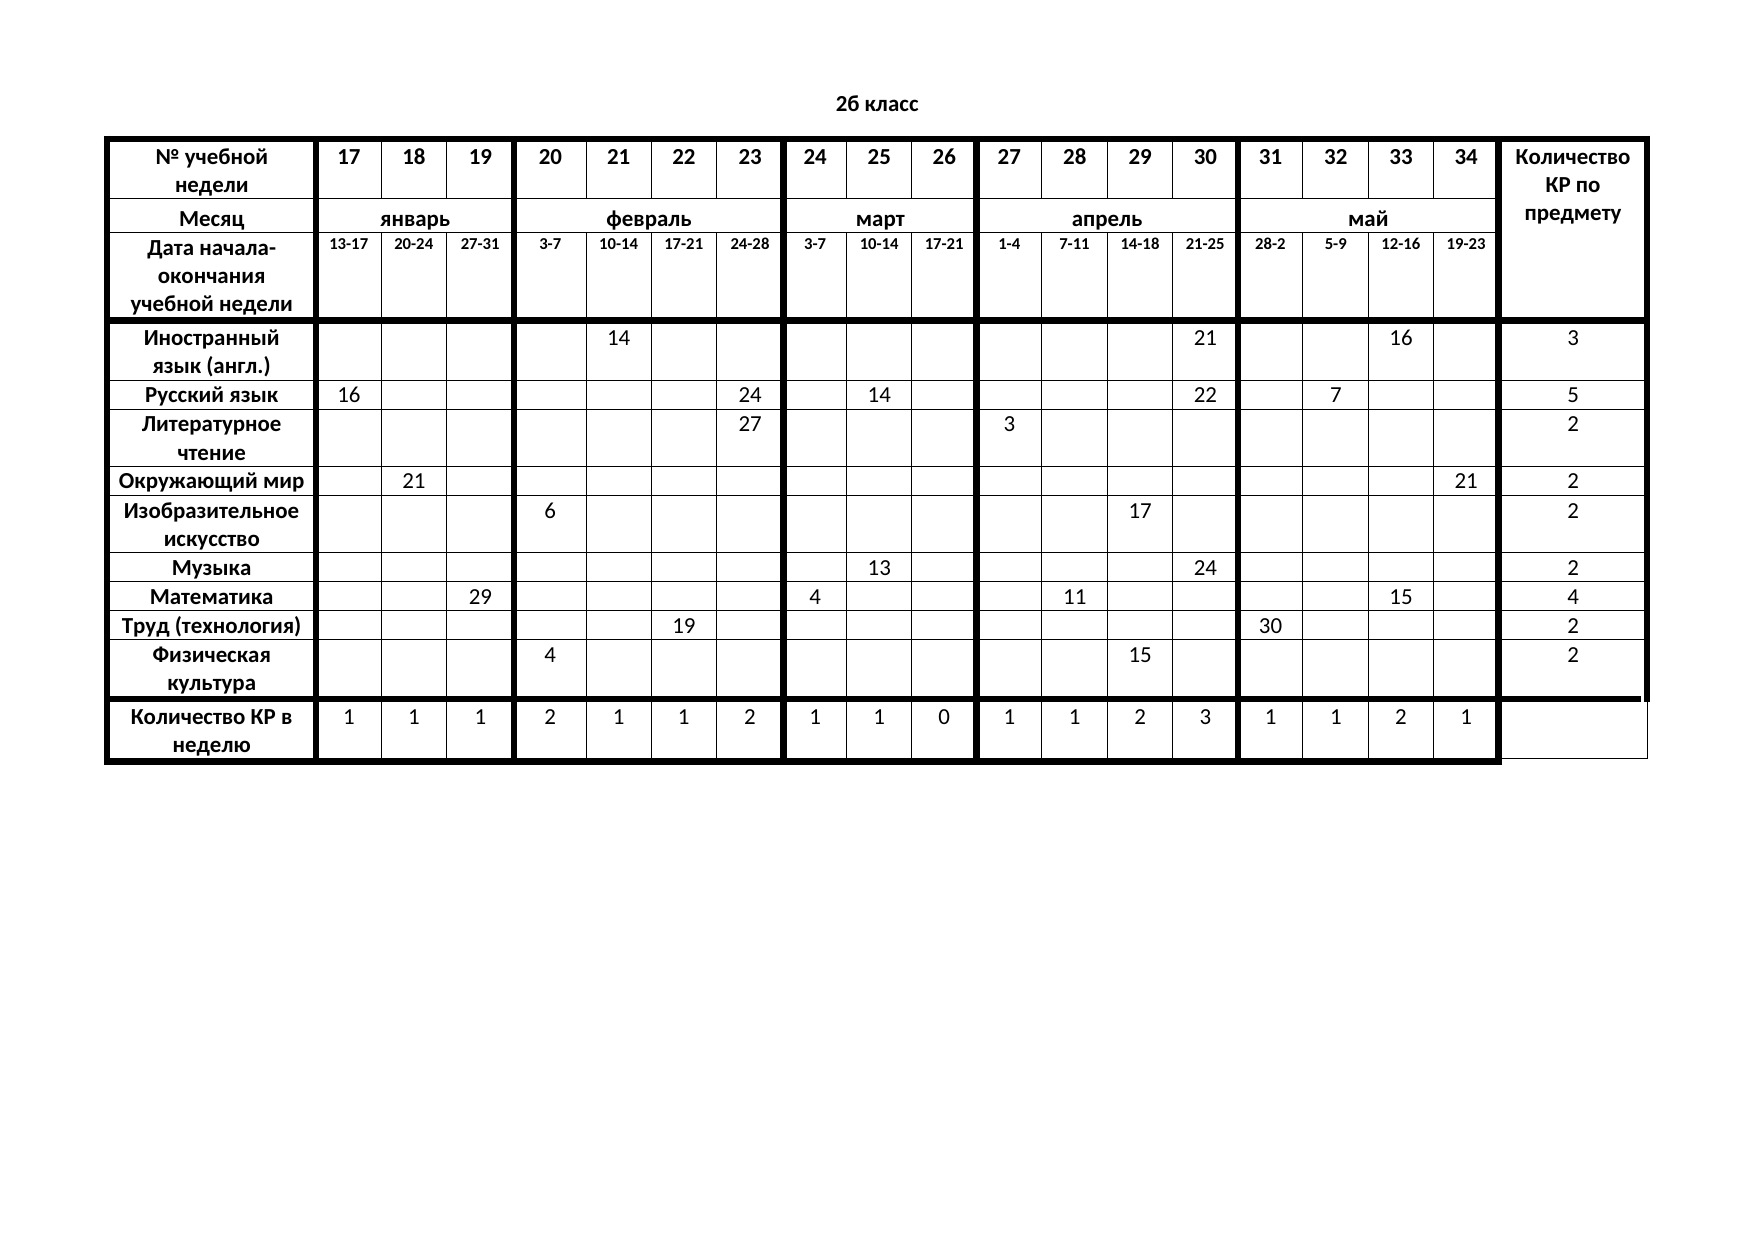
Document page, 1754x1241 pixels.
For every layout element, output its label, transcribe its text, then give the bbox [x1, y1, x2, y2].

table_cell Математика [110, 582, 313, 610]
table_cell 1 [847, 702, 911, 758]
table_cell [587, 611, 651, 639]
table_cell [382, 324, 446, 379]
table_cell [652, 640, 716, 696]
table_cell 14 [847, 381, 911, 408]
table_cell 1 [1303, 702, 1368, 758]
table_cell 17-21 [652, 233, 716, 317]
table_cell [717, 553, 780, 581]
table_cell [587, 496, 651, 552]
table_cell [517, 553, 586, 581]
table_cell [652, 496, 716, 552]
text 2б класс [118, 89, 1636, 117]
table_header № учебной недели [110, 142, 313, 198]
table_cell [980, 611, 1041, 639]
table_cell [912, 467, 973, 495]
table_cell [912, 553, 973, 581]
table_cell 17-21 [912, 233, 973, 317]
table_cell [447, 640, 511, 696]
table_cell 15 [1369, 582, 1433, 610]
table_cell [1303, 467, 1368, 495]
table_cell 1 [1434, 702, 1495, 758]
table_cell [717, 611, 780, 639]
table_cell [587, 640, 651, 696]
table_cell 16 [319, 381, 381, 408]
table_cell [319, 410, 381, 466]
table_cell [652, 381, 716, 408]
table_cell 6 [517, 496, 586, 552]
table_cell [1108, 410, 1172, 466]
table_header 19 [447, 142, 511, 198]
table_cell [447, 496, 511, 552]
table_cell 5 [1502, 381, 1644, 408]
table_cell Иностранный язык (англ.) [110, 324, 313, 379]
table_cell 2 [717, 702, 780, 758]
table_cell 21-25 [1173, 233, 1235, 317]
table_cell [1369, 496, 1433, 552]
table_cell [1369, 553, 1433, 581]
table_cell [1303, 582, 1368, 610]
table_cell 13 [847, 553, 911, 581]
table_cell [517, 410, 586, 466]
table_cell 2 [1108, 702, 1172, 758]
table_cell [382, 553, 446, 581]
table_cell [1241, 640, 1302, 696]
table_cell [587, 410, 651, 466]
table_cell [1173, 410, 1235, 466]
table_cell [652, 324, 716, 379]
table_cell Количество КР в неделю [110, 702, 313, 758]
table_cell 1 [1241, 702, 1302, 758]
table_cell 1 [787, 702, 846, 758]
table_cell 19-23 [1434, 233, 1495, 317]
table_cell [1241, 467, 1302, 495]
table_cell 20-24 [382, 233, 446, 317]
table_cell [847, 467, 911, 495]
table_cell 4 [787, 582, 846, 610]
table_cell [1502, 696, 1647, 758]
table_cell [517, 582, 586, 610]
table_header 28 [1042, 142, 1107, 198]
table_cell [847, 496, 911, 552]
table_cell [319, 640, 381, 696]
table_cell [517, 611, 586, 639]
table_cell [717, 496, 780, 552]
table_cell [1042, 467, 1107, 495]
table_cell [319, 324, 381, 379]
table_cell [787, 324, 846, 379]
table_cell [447, 410, 511, 466]
table_cell [382, 410, 446, 466]
table_cell 1 [319, 702, 381, 758]
table_cell [1369, 410, 1433, 466]
table_cell [1369, 611, 1433, 639]
table_cell [847, 611, 911, 639]
table_cell Месяц [110, 199, 313, 232]
table_cell март [787, 199, 973, 232]
table_cell [980, 553, 1041, 581]
table_cell Труд (технология) [110, 611, 313, 639]
table_cell [847, 640, 911, 696]
table_cell 1 [447, 702, 511, 758]
table_header 27 [980, 142, 1041, 198]
table_cell 1 [652, 702, 716, 758]
table_cell 15 [1108, 640, 1172, 696]
table_cell [1434, 582, 1495, 610]
table_header 18 [382, 142, 446, 198]
table_cell 21 [1173, 324, 1235, 379]
table_cell [912, 640, 973, 696]
table_cell [1108, 611, 1172, 639]
table_cell [787, 611, 846, 639]
table_cell [382, 582, 446, 610]
table_cell [1303, 611, 1368, 639]
table_cell май [1241, 199, 1495, 232]
table_cell [1108, 553, 1172, 581]
table_cell [319, 496, 381, 552]
table_cell Физическая культура [110, 640, 313, 696]
table_cell 2 [1502, 640, 1644, 696]
table_cell [1042, 553, 1107, 581]
table_cell [447, 324, 511, 379]
table_cell [1173, 496, 1235, 552]
table_cell [912, 582, 973, 610]
table_cell [980, 467, 1041, 495]
table_cell [447, 611, 511, 639]
table_cell [1042, 410, 1107, 466]
table_cell [319, 582, 381, 610]
table_cell 22 [1173, 381, 1235, 408]
table_cell [912, 381, 973, 408]
table_cell 27 [717, 410, 780, 466]
table_cell 24 [717, 381, 780, 408]
table_header 34 [1434, 142, 1495, 198]
table_cell 27-31 [447, 233, 511, 317]
table_cell 12-16 [1369, 233, 1433, 317]
table_cell 24 [1173, 553, 1235, 581]
table_cell [587, 467, 651, 495]
table_cell 29 [447, 582, 511, 610]
table_cell 30 [1241, 611, 1302, 639]
table_cell 10-14 [847, 233, 911, 317]
table_cell [1369, 381, 1433, 408]
table_cell [787, 410, 846, 466]
table_cell 21 [1434, 467, 1495, 495]
table_cell [1434, 611, 1495, 639]
table_cell [1369, 640, 1433, 696]
table_cell [1173, 582, 1235, 610]
table_cell 14-18 [1108, 233, 1172, 317]
table_cell 4 [517, 640, 586, 696]
table_cell [1434, 496, 1495, 552]
table_cell [1434, 640, 1495, 696]
table_cell [787, 381, 846, 408]
table_cell [787, 640, 846, 696]
table_cell [652, 582, 716, 610]
table_cell 10-14 [587, 233, 651, 317]
table_cell 3 [980, 410, 1041, 466]
table_header 20 [517, 142, 586, 198]
table_cell [1042, 381, 1107, 408]
table_cell [717, 324, 780, 379]
table_cell 2 [1502, 611, 1644, 639]
table_cell [319, 467, 381, 495]
table_cell Дата начала-окончания учебной недели [110, 233, 313, 317]
table_cell апрель [980, 199, 1235, 232]
table_cell [912, 410, 973, 466]
table_cell 21 [382, 467, 446, 495]
table_cell [980, 640, 1041, 696]
table_cell 0 [912, 702, 973, 758]
table_cell 19 [652, 611, 716, 639]
table_cell [1241, 410, 1302, 466]
table_cell [717, 640, 780, 696]
table_cell [1303, 324, 1368, 379]
table_cell [1108, 582, 1172, 610]
table_header 25 [847, 142, 911, 198]
table_header 33 [1369, 142, 1433, 198]
table_cell 5-9 [1303, 233, 1368, 317]
table_cell [1434, 381, 1495, 408]
table_cell [1173, 611, 1235, 639]
table_cell 24-28 [717, 233, 780, 317]
table_cell [382, 611, 446, 639]
table_cell Окружающий мир [110, 467, 313, 495]
table_cell [980, 582, 1041, 610]
table_cell 3-7 [517, 233, 586, 317]
table_cell [1434, 553, 1495, 581]
table_cell [447, 553, 511, 581]
table_header 24 [787, 142, 846, 198]
table_cell [652, 467, 716, 495]
table_cell [912, 611, 973, 639]
table_cell 3 [1502, 324, 1644, 379]
table_header 30 [1173, 142, 1235, 198]
table_cell [1173, 640, 1235, 696]
table_header 22 [652, 142, 716, 198]
table_header 26 [912, 142, 973, 198]
table_cell [787, 553, 846, 581]
table_cell [1042, 640, 1107, 696]
table_cell 2 [1502, 410, 1644, 466]
table_cell Русский язык [110, 381, 313, 408]
table_cell 2 [1502, 467, 1644, 495]
table_cell [847, 410, 911, 466]
table_cell [1241, 324, 1302, 379]
table_cell [587, 553, 651, 581]
table_cell [1303, 553, 1368, 581]
table_cell [517, 324, 586, 379]
table_cell 14 [587, 324, 651, 379]
table_cell 1 [382, 702, 446, 758]
table_cell [652, 553, 716, 581]
table_cell [517, 381, 586, 408]
table_cell 28-2 [1241, 233, 1302, 317]
table_cell [1434, 324, 1495, 379]
table_cell 1-4 [980, 233, 1041, 317]
table_cell [1173, 467, 1235, 495]
table_cell 2 [1502, 553, 1644, 581]
table_cell январь [319, 199, 511, 232]
table_cell [1241, 582, 1302, 610]
table_cell [1369, 467, 1433, 495]
table_cell [1042, 324, 1107, 379]
table_cell [787, 467, 846, 495]
table_cell февраль [517, 199, 780, 232]
table_cell [587, 582, 651, 610]
table_cell Литературное чтение [110, 410, 313, 466]
table_cell 1 [980, 702, 1041, 758]
table_cell [912, 496, 973, 552]
table_cell Изобразительное искусство [110, 496, 313, 552]
table_cell [382, 381, 446, 408]
table_header 21 [587, 142, 651, 198]
table_cell [912, 324, 973, 379]
table_cell 7-11 [1042, 233, 1107, 317]
table_cell 13-17 [319, 233, 381, 317]
table_cell [652, 410, 716, 466]
table_cell [1042, 611, 1107, 639]
table_cell [1434, 410, 1495, 466]
table_header 17 [319, 142, 381, 198]
table_cell [1042, 496, 1107, 552]
table_cell 3 [1173, 702, 1235, 758]
table_header 31 [1241, 142, 1302, 198]
table_cell [319, 553, 381, 581]
table_cell [447, 381, 511, 408]
table_cell 1 [1042, 702, 1107, 758]
table_cell [1303, 410, 1368, 466]
table_cell [447, 467, 511, 495]
table_cell Музыка [110, 553, 313, 581]
table_cell 11 [1042, 582, 1107, 610]
table_cell [319, 611, 381, 639]
table_header 32 [1303, 142, 1368, 198]
table_cell 17 [1108, 496, 1172, 552]
table_cell [382, 496, 446, 552]
table_cell [587, 381, 651, 408]
table_cell [382, 640, 446, 696]
table_cell [717, 467, 780, 495]
table_header 29 [1108, 142, 1172, 198]
table_cell [980, 381, 1041, 408]
table_cell 2 [517, 702, 586, 758]
table_cell [1241, 496, 1302, 552]
table_cell [717, 582, 780, 610]
table_cell [1108, 467, 1172, 495]
table_cell 3-7 [787, 233, 846, 317]
table_cell [1303, 640, 1368, 696]
table_cell 16 [1369, 324, 1433, 379]
table_cell [980, 324, 1041, 379]
table_cell 1 [587, 702, 651, 758]
table_cell [1108, 324, 1172, 379]
table_cell [517, 467, 586, 495]
table_cell [1108, 381, 1172, 408]
table_cell [787, 496, 846, 552]
table_cell [847, 324, 911, 379]
table_cell 2 [1369, 702, 1433, 758]
table_cell 2 [1502, 496, 1644, 552]
table_cell 4 [1502, 582, 1644, 610]
table_cell [1241, 381, 1302, 408]
table_cell [1241, 553, 1302, 581]
table_header 23 [717, 142, 780, 198]
table_header Количество КР по предмету [1502, 142, 1644, 317]
table_cell [1303, 496, 1368, 552]
table_cell [980, 496, 1041, 552]
table_cell 7 [1303, 381, 1368, 408]
table_cell [847, 582, 911, 610]
